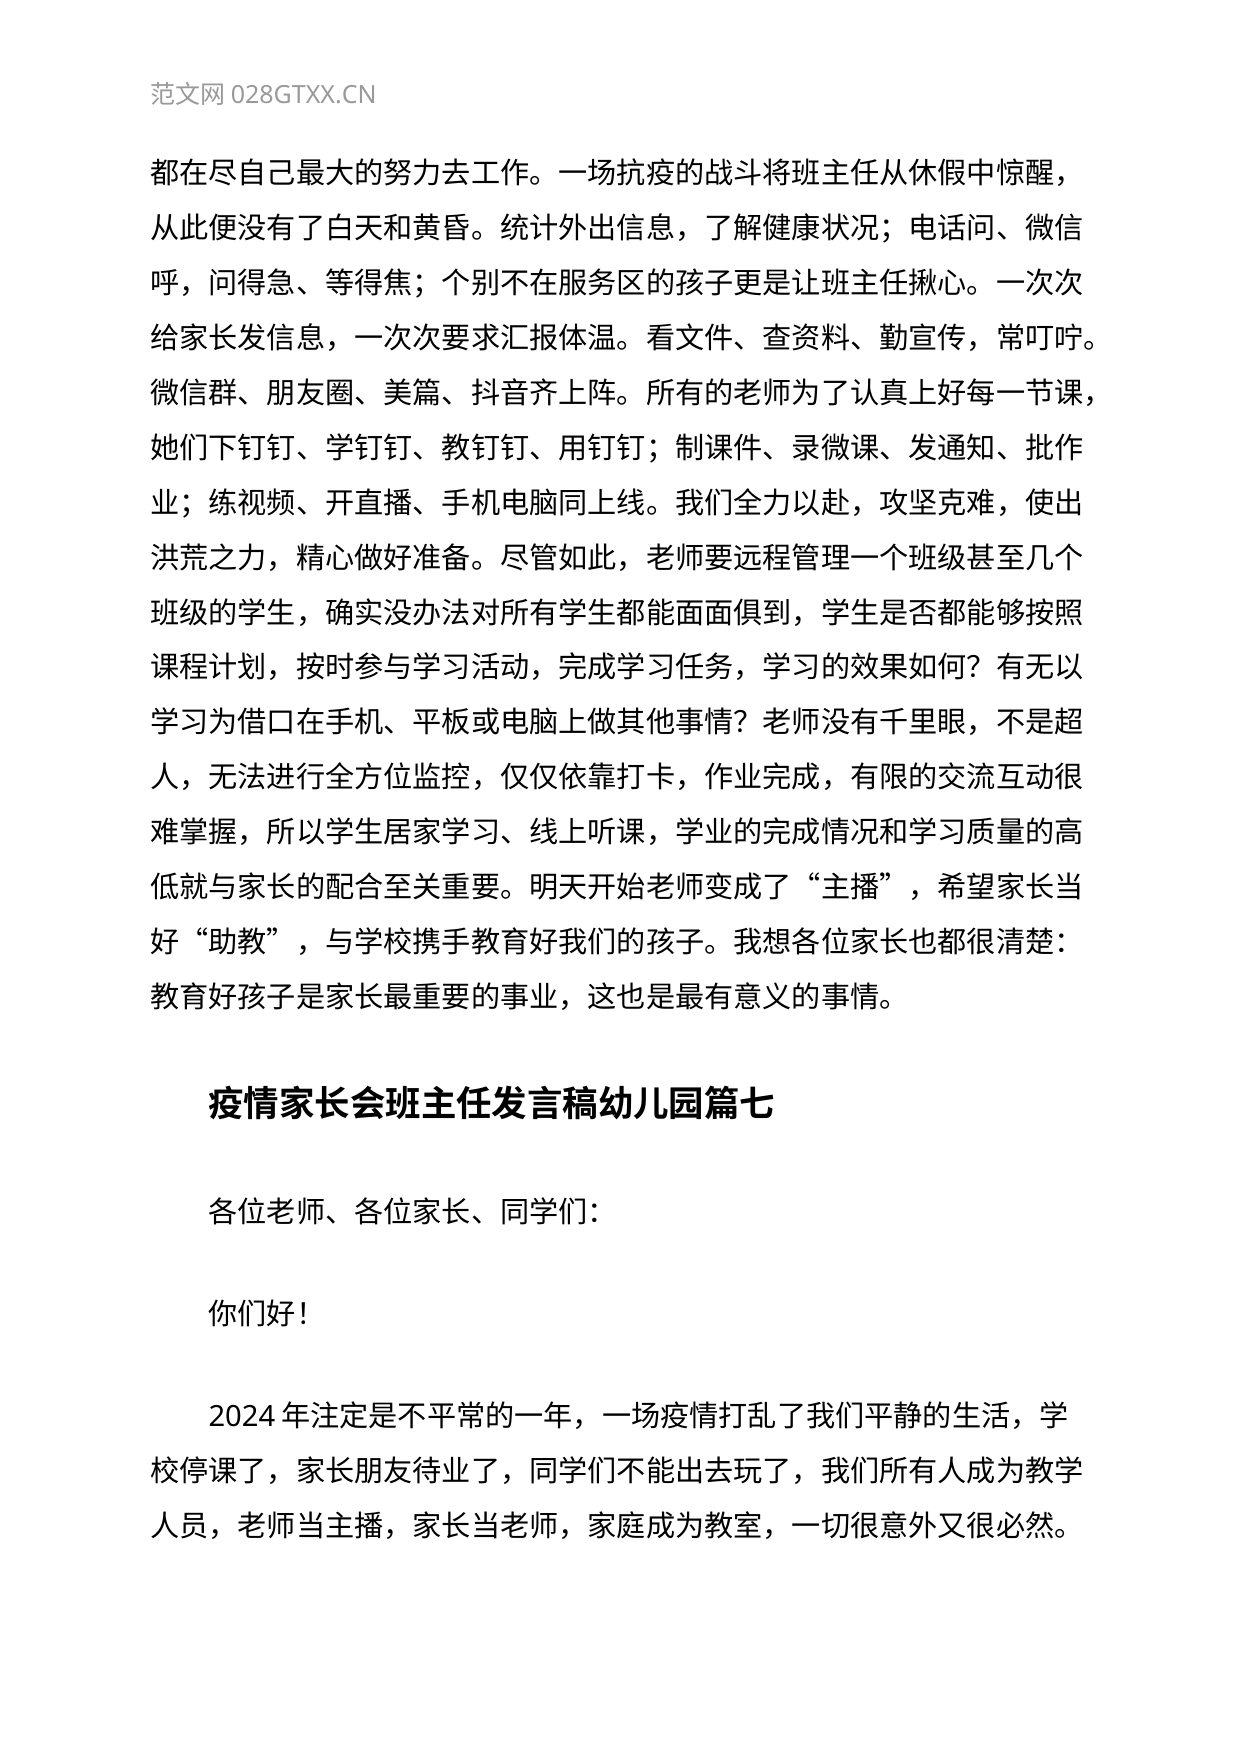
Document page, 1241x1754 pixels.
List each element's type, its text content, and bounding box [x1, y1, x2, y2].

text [150, 150, 1090, 1016]
text 你们好！ [150, 1290, 1090, 1333]
text 各位老师、各位家长、同学们： [150, 1189, 1090, 1231]
text 疫情家长会班主任发言稿幼儿园篇七 [150, 1075, 1090, 1126]
text 2024年注定是不平常的一年，一场疫情打乱了我们平静的生活，学校停课了，家长朋友待业了，同学们不能出去玩了，我们所有人成为教学人员，老师当主播，家长当老师，家庭成为教室，一切很意外又很必然。 [150, 1392, 1090, 1544]
